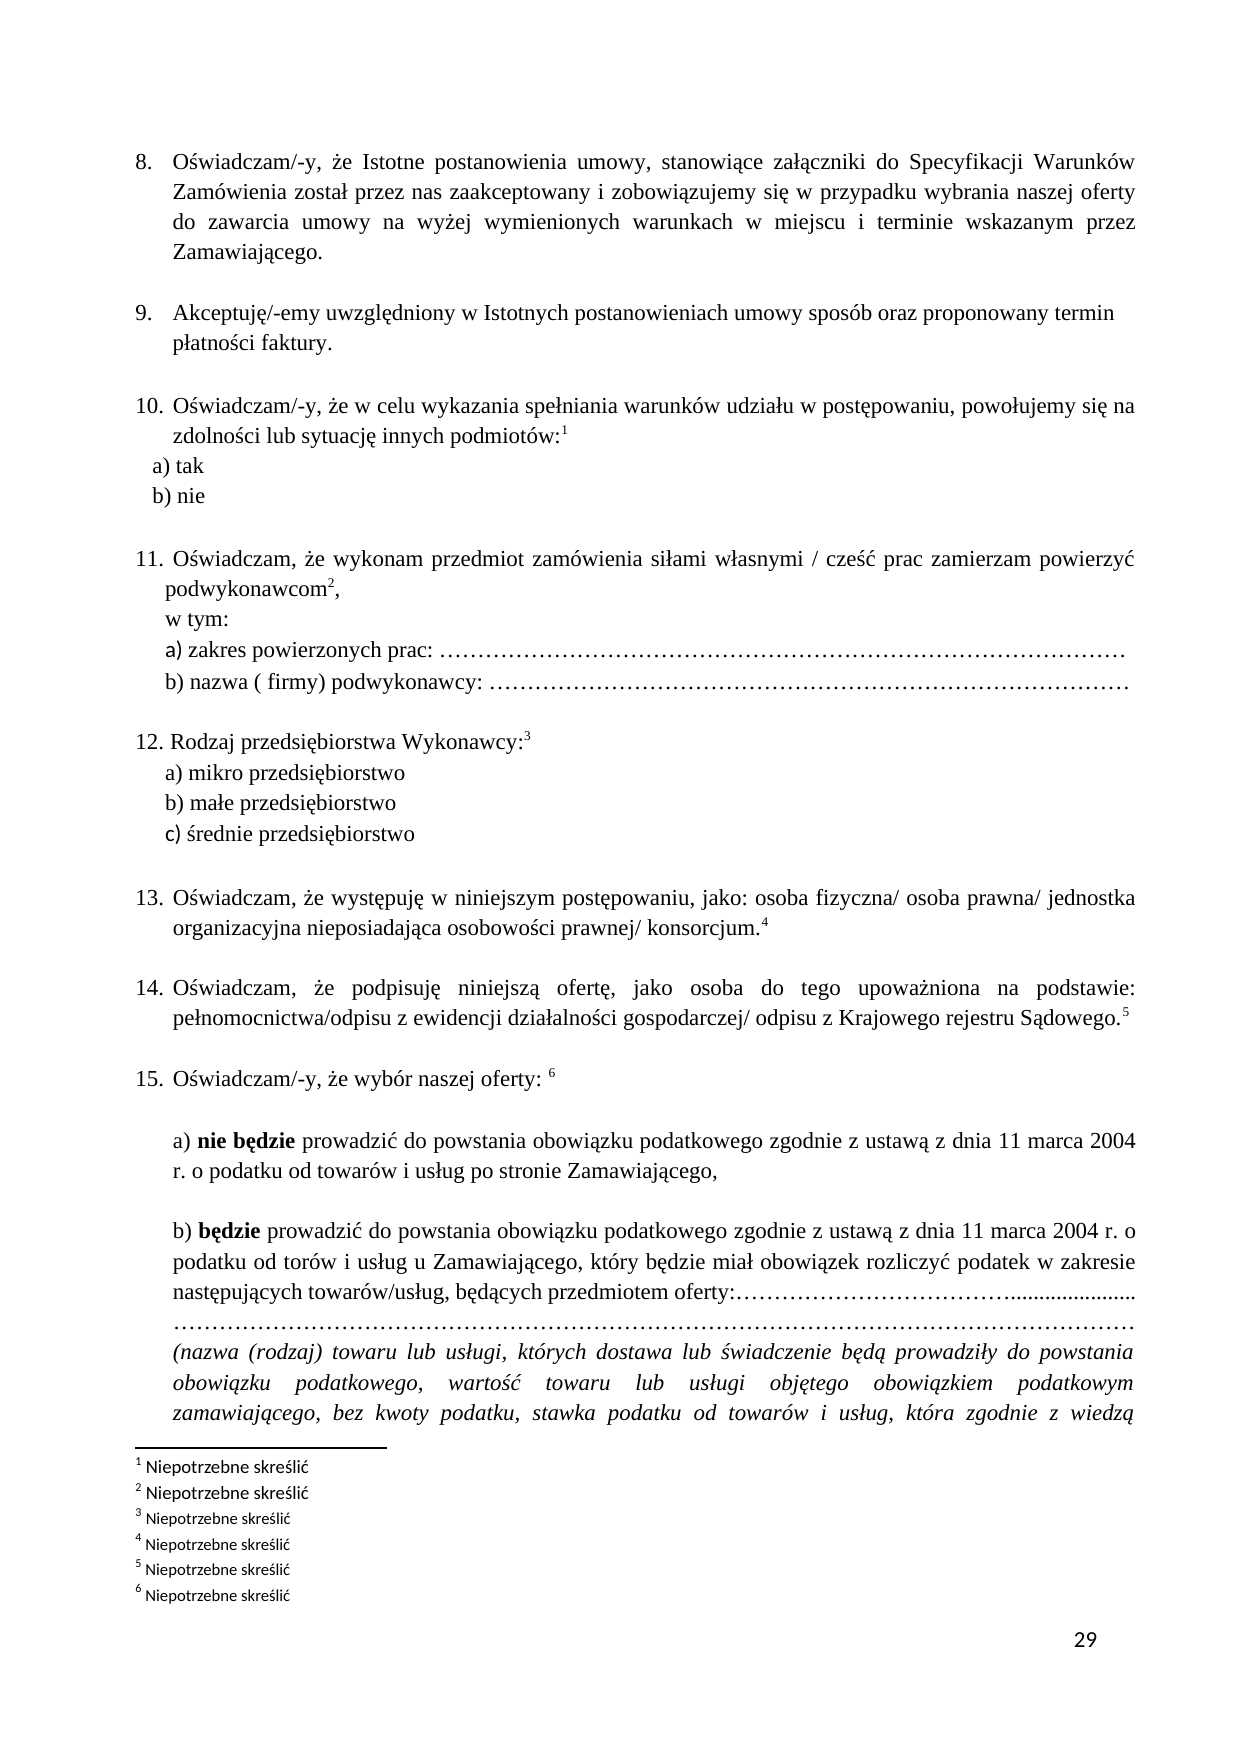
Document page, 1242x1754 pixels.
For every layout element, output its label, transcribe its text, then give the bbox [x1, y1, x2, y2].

text a) mikro przedsiębiorstwo [165, 759, 1137, 785]
list Oświadczam, że występuję w niniejszym postępowaniu, jako: osoba fizyczna/ osoba prawna/ jednostka organizacyjna nieposiadająca osobowości prawnej/ konsorcjum. [135, 883, 1137, 940]
list Oświadczam, że wykonam przedmiot zamówienia siłami własnymi / cześć prac zamierzam powierzyć podwykonawcom, [135, 545, 1137, 602]
list Rodzaj przedsiębiorstwa Wykonawcy: [135, 728, 1137, 754]
text b) będzie prowadzić do powstania obowiązku podatkowego zgodnie z ustawą z dnia 11 marca 2004 r. o podatku od torów i usług u Zamawiającego, który będzie miał obowiązek rozliczyć podatek w zakresie następujących towarów/usług, będących przedmiotem oferty:………………………………...................... [173, 1187, 1137, 1248]
text b) nie [135, 482, 1137, 541]
list Akceptuję/-emy uwzględniony w Istotnych postanowieniach umowy sposób oraz proponowany termin płatności faktury. [135, 299, 1137, 387]
list Oświadczam, że podpisuję niniejszą ofertę, jako osoba do tego upoważniona na podstawie: pełnomocnictwa/odpisu z ewidencji działalności gospodarczej/ odpisu z Krajowego rejestru Sądowego. [135, 974, 1137, 1031]
text a) nie będzie prowadzić do powstania obowiązku podatkowego zgodnie z ustawą z dnia 11 marca 2004 r. o podatku od towarów i usług po stronie Zamawiającego, [173, 1095, 1137, 1183]
list Oświadczam/-y, że Istotne postanowienia umowy, stanowiące załączniki do Specyfikacji Warunków Zamówienia został przez nas zaakceptowany i zobowiązujemy się w przypadku wybrania naszej oferty do zawarcia umowy na wyżej wymienionych warunkach w miejscu i terminie wskazanym przez Zamawiającego. [135, 148, 1137, 265]
text w tym: [165, 605, 1137, 632]
text a) zakres powierzonych prac: ……………………………………………………………………………… [165, 636, 1137, 664]
list Oświadczam/-y, że w celu wykazania spełniania warunków udziału w postępowaniu, powołujemy się na zdolności lub sytuację innych podmiotów: [135, 392, 1137, 448]
text c) średnie przedsiębiorstwo [165, 819, 1137, 847]
text b) małe przedsiębiorstwo [165, 789, 1137, 815]
text b) nazwa ( firmy) podwykonawcy: ………………………………………………………………………… [165, 668, 1137, 694]
text a) tak [135, 452, 1137, 478]
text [173, 1338, 1137, 1425]
list Oświadczam/-y, że wybór naszej oferty: [135, 1065, 1137, 1091]
